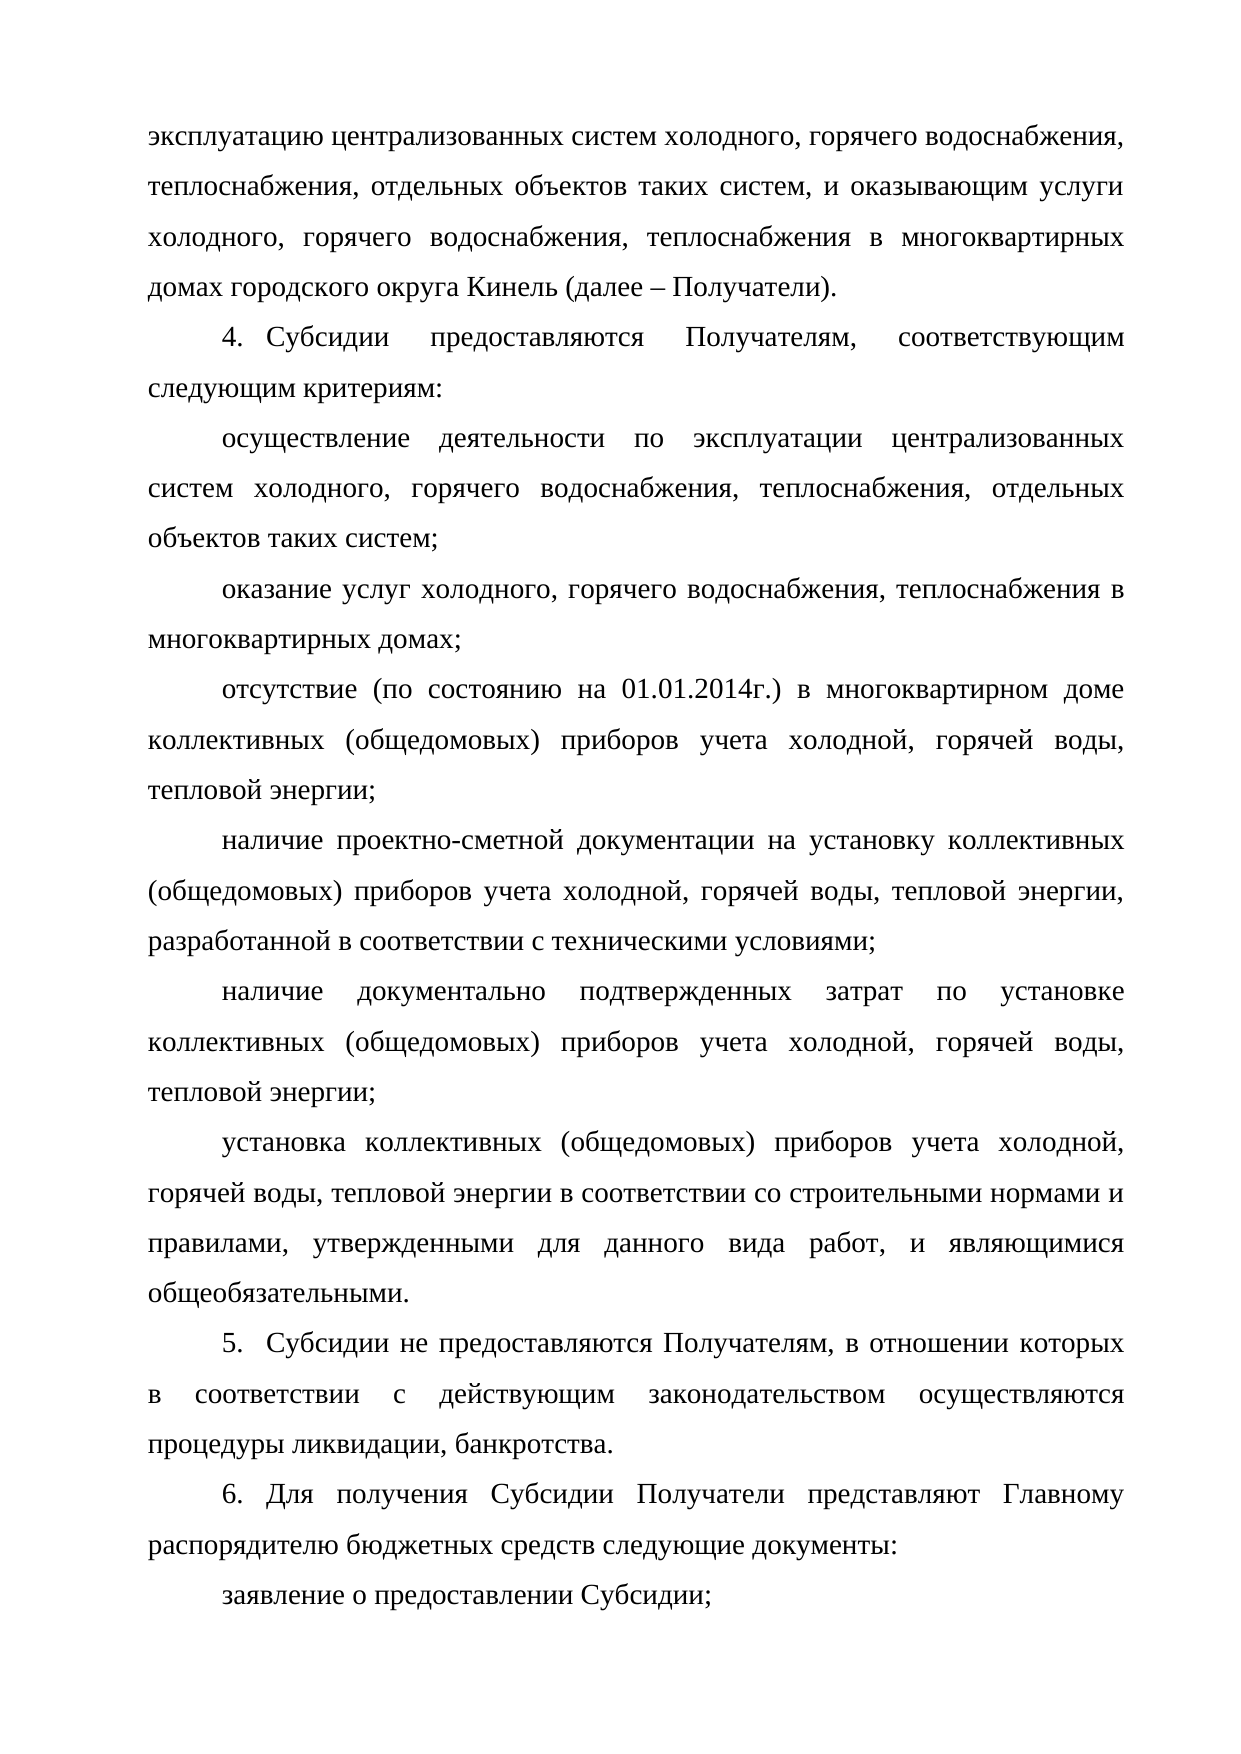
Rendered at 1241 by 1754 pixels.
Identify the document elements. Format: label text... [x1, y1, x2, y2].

list Для получения Субсидии Получатели представляют Главному распорядителю бюджетных средств следующие документы: [148, 1477, 1125, 1560]
list оказание услуг холодного, горячего водоснабжения, теплоснабжения в многоквартирных домах; [148, 571, 1125, 655]
list Субсидии не предоставляются Получателям, в отношении которых в соответствии с действующим законодательством осуществляются процедуры ликвидации, банкротства. [148, 1326, 1125, 1460]
list отсутствие (по состоянию на 01.01.2014г.) в многоквартирном доме коллективных (общедомовых) приборов учета холодной, горячей воды, тепловой энергии; [148, 672, 1125, 806]
text заявление о предоставлении Субсидии; [148, 1577, 1125, 1611]
list наличие проектно-сметной документации на установку коллективных (общедомовых) приборов учета холодной, горячей воды, тепловой энергии, разработанной в соответствии с техническими условиями; [148, 822, 1125, 957]
list Субсидии предоставляются Получателям, соответствующим следующим критериям: [148, 319, 1125, 403]
list установка коллективных (общедомовых) приборов учета холодной, горячей воды, тепловой энергии в соответствии со строительными нормами и правилами, утвержденными для данного вида работ, и являющимися общеобязательными. [148, 1124, 1125, 1309]
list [148, 118, 1125, 303]
list наличие документально подтвержденных затрат по установке коллективных (общедомовых) приборов учета холодной, горячей воды, тепловой энергии; [148, 973, 1125, 1108]
list осуществление деятельности по эксплуатации централизованных систем холодного, горячего водоснабжения, теплоснабжения, отдельных объектов таких систем; [148, 420, 1125, 554]
